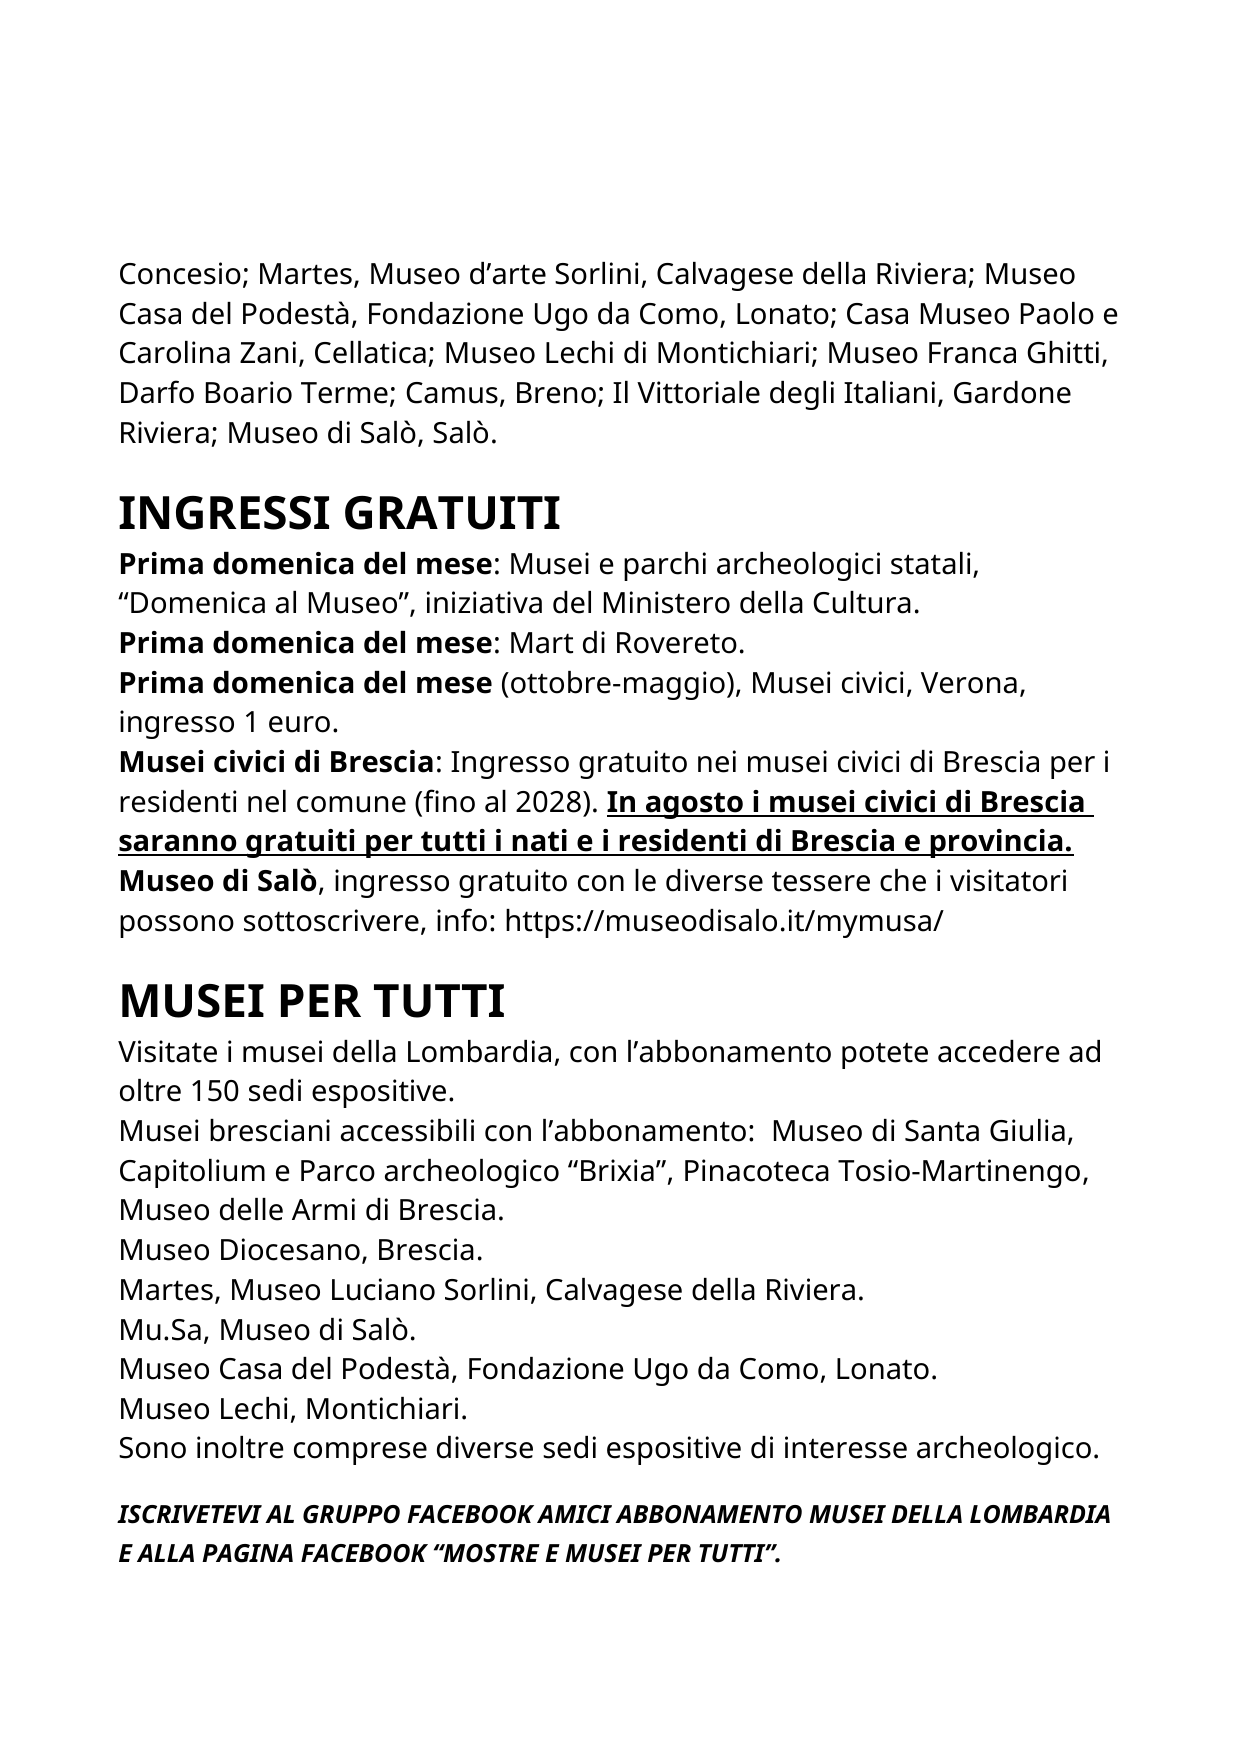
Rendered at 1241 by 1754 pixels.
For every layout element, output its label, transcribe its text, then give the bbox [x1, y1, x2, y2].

text Musei civici di Brescia: Ingresso gratuito nei musei civici di Brescia per i residenti nel comune (fino al 2028). In agosto i musei civici di Brescia saranno gratuiti per tutti i nati e i residenti di Brescia e provincia. [118, 741, 1122, 860]
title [118, 253, 1122, 452]
title Sono inoltre comprese diverse sedi espositive di interesse archeologico. [118, 1428, 1122, 1467]
title Museo Casa del Podestà, Fondazione Ugo da Como, Lonato. [118, 1348, 1122, 1388]
title Prima domenica del mese (ottobre-maggio), Musei civici, Verona, ingresso 1 euro. [118, 662, 1122, 741]
title Mu.Sa, Museo di Salò. [118, 1309, 1122, 1348]
title Martes, Museo Luciano Sorlini, Calvagese della Riviera. [118, 1269, 1122, 1309]
text ISCRIVETEVI AL GRUPPO FACEBOOK AMICI ABBONAMENTO MUSEI DELLA LOMBARDIA E ALLA PAGINA FACEBOOK “MOSTRE E MUSEI PER TUTTI”. [118, 1496, 1122, 1569]
title Musei bresciani accessibili con l’abbonamento: Museo di Santa Giulia, Capitolium e Parco archeologico “Brixia”, Pinacoteca Tosio-Martinengo, Museo delle Armi di Brescia. [118, 1110, 1122, 1229]
text INGRESSI GRATUITI [118, 481, 1122, 543]
title Museo Diocesano, Brescia. [118, 1229, 1122, 1269]
title Prima domenica del mese: Musei e parchi archeologici statali, “Domenica al Museo”, iniziativa del Ministero della Cultura. [118, 543, 1122, 622]
title Prima domenica del mese: Mart di Rovereto. [118, 622, 1122, 662]
title Museo Lechi, Montichiari. [118, 1388, 1122, 1428]
title Visitate i musei della Lombardia, con l’abbonamento potete accedere ad oltre 150 sedi espositive. [118, 1031, 1122, 1110]
text Museo di Salò, ingresso gratuito con le diverse tessere che i visitatori possono sottoscrivere, info: https://museodisalo.it/mymusa/ [118, 860, 1122, 940]
title MUSEI PER TUTTI [118, 968, 1122, 1031]
